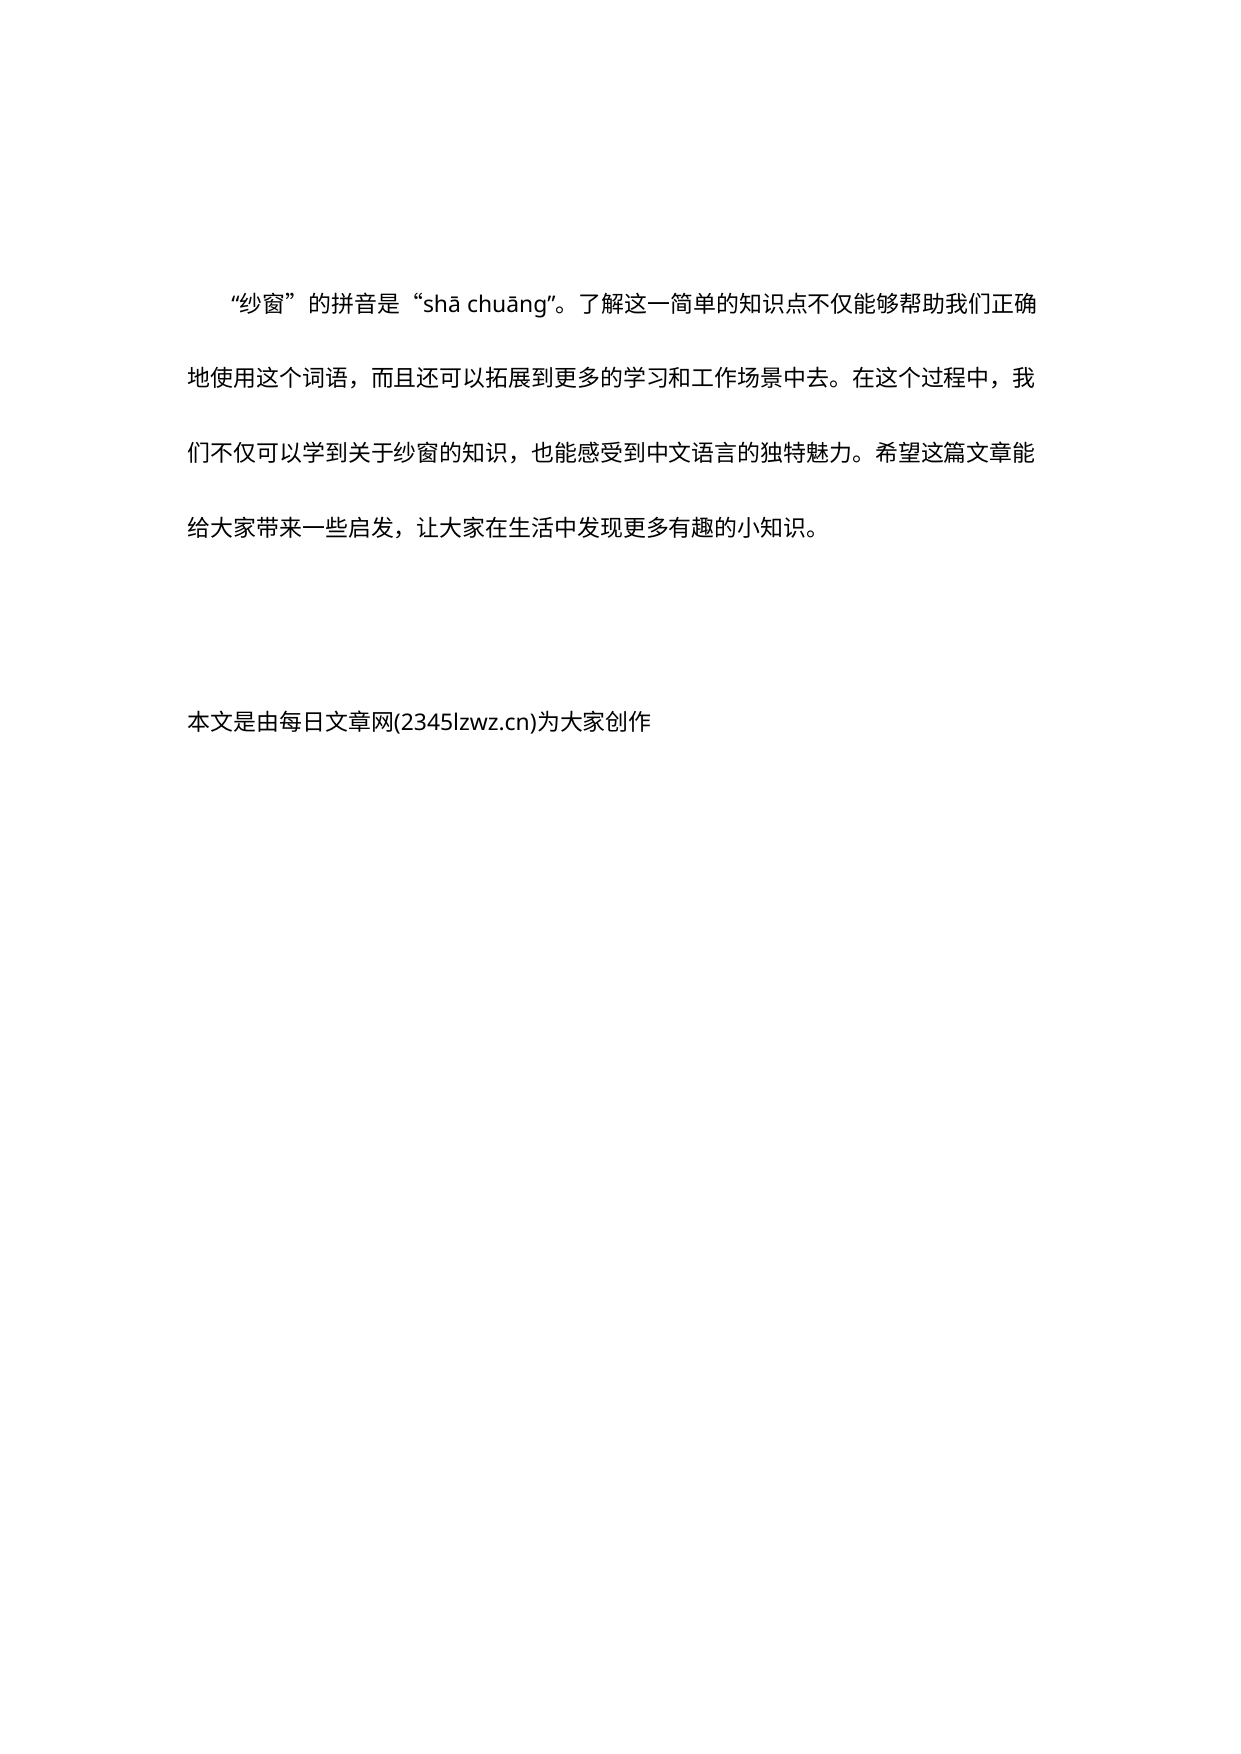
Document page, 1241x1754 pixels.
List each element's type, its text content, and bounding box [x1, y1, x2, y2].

text 本文是由每日文章网(2345lzwz.cn)为大家创作 [187, 688, 1053, 753]
text “纱窗”的拼音是“shā chuāng”。了解这一简单的知识点不仅能够帮助我们正确地使用这个词语，而且还可以拓展到更多的学习和工作场景中去。在这个过程中，我们不仅可以学到关于纱窗的知识，也能感受到中文语言的独特魅力。希望这篇文章能给大家带来一些启发，让大家在生活中发现更多有趣的小知识。 [187, 270, 1053, 559]
